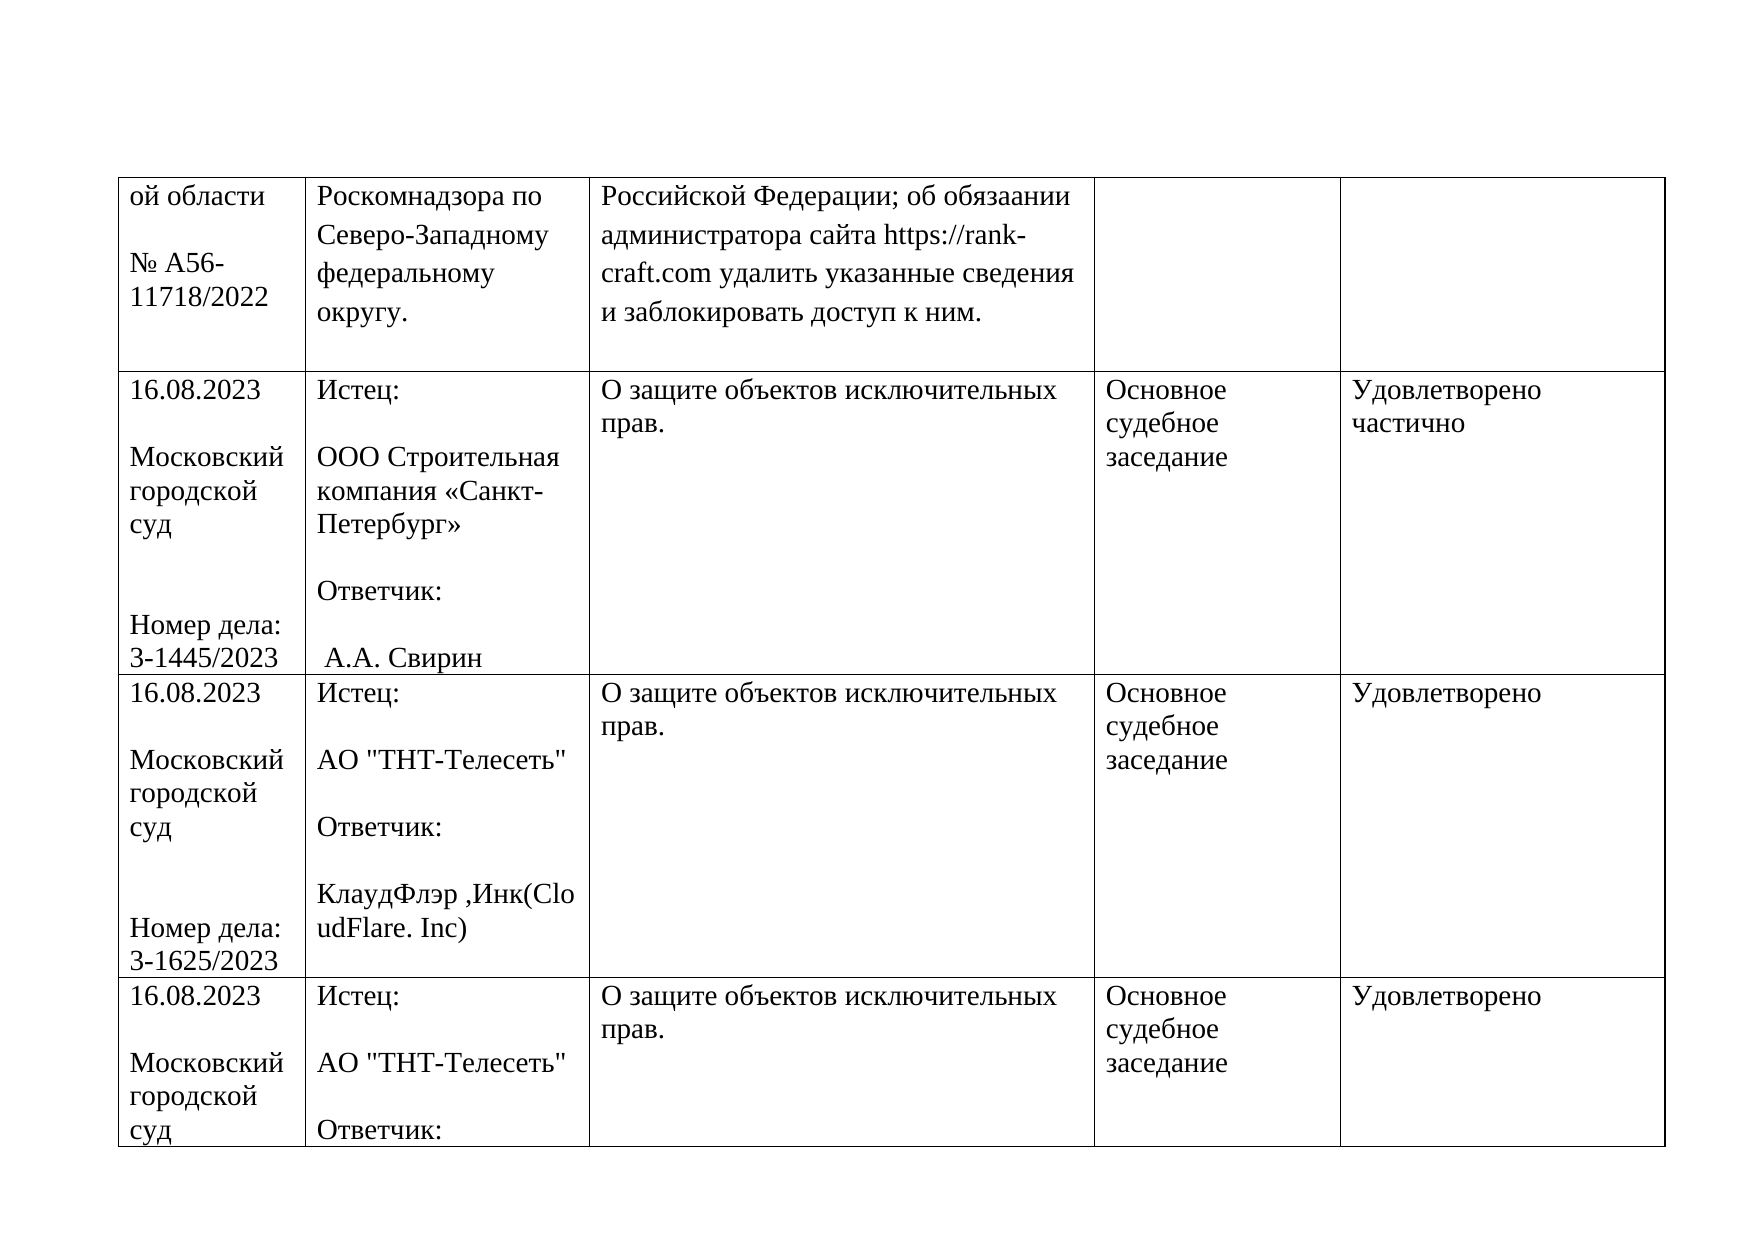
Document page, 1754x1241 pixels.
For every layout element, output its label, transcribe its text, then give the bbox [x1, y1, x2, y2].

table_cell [590, 178, 1094, 371]
table_cell 16.08.2023 Московский городской суд Номер дела: 3-1445/2023 [119, 372, 305, 674]
table_cell Основное судебное заседание [1095, 675, 1340, 977]
table_cell 16.08.2023 Московский городской суд Номер дела: 3-1625/2023 [119, 675, 305, 977]
table_cell Истец: ООО Строительная компания «Санкт-Петербург» Ответчик: А.А. Свирин [306, 372, 589, 674]
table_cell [119, 978, 305, 1146]
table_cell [1095, 978, 1340, 1146]
table_cell Удовлетворено [1341, 675, 1664, 977]
table_cell О защите объектов исключительных прав. [590, 675, 1094, 977]
table_cell Основное судебное заседание [1095, 372, 1340, 674]
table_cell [590, 978, 1094, 1146]
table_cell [119, 178, 305, 371]
table_cell Истец: АО "ТНТ-Телесеть" Ответчик: КлаудФлэр ,Инк(CloudFlare. Inc) [306, 675, 589, 977]
table_cell Удовлетворено [1341, 978, 1664, 1146]
table_cell Удовлетворено частично [1341, 372, 1664, 674]
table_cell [306, 978, 589, 1146]
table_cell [1095, 178, 1340, 371]
table_cell О защите объектов исключительных прав. [590, 372, 1094, 674]
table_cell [1341, 178, 1664, 371]
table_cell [306, 178, 589, 371]
